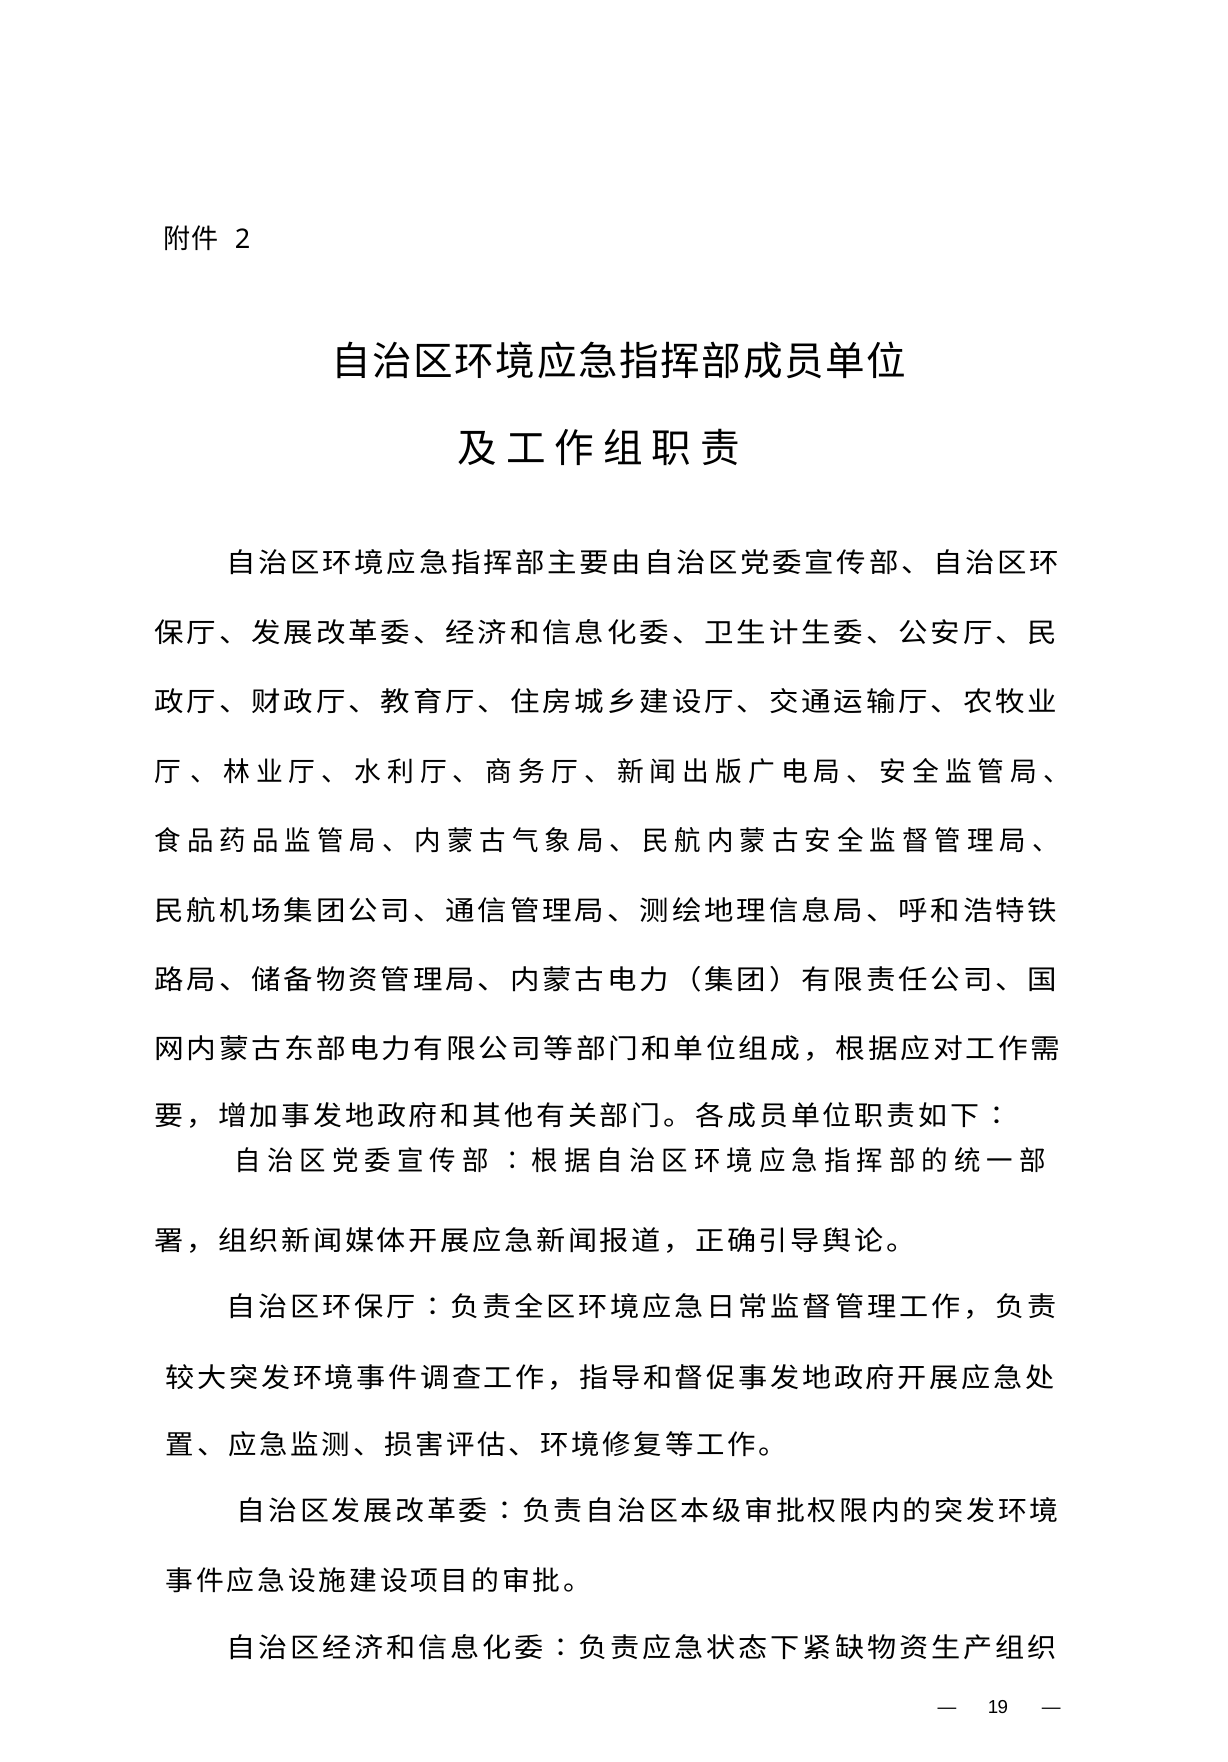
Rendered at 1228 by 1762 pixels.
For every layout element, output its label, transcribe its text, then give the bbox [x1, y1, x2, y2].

text 自治区发展改革委∶负责自治区本级审批权限内的突发环境 事件应急设施建设项目的审批。 [166, 1489, 1063, 1598]
text 附件 2 [154, 220, 1075, 256]
text 自治区环保厅∶负责全区环境应急日常监督管理工作，负责 较大突发环境事件调查工作，指导和督促事发地政府开展应急处 [166, 1285, 1064, 1395]
text 署，组织新闻媒体开展应急新闻报道，正确引导舆论。 [154, 1222, 1075, 1258]
text 自 治 区 党 委 宣 传 部 ∶ 根 据 自 治 区 环 境 应 急 指 挥 部 的 统 一 部 [154, 1158, 1075, 1222]
text 自治区环境应急指挥部成员单位 及 工 作 组 职 责 [331, 329, 909, 473]
text 自治区经济和信息化委∶负责应急状态下紧缺物资生产组织 [154, 1629, 1075, 1664]
text 要，增加事发地政府和其他有关部门。各成员单位职责如下∶ [154, 1097, 1075, 1133]
text — 19 — [154, 1699, 1075, 1717]
text 自治区环境应急指挥部主要由自治区党委宣传部、自治区环 保厅、发展改革委、经济和信息化委、卫生计生委、公安厅、民 政厅、财政厅、教育厅、住房城乡建设厅、交通运输厅、农牧业 厅 、 林 业 厅 、 水 利 厅 、 商 务 厅 、 新 闻 出 版 广 电 局 、 安 全 监 管 局 、 食 品 药 品 监 管 局 、 内 蒙 古 气 象 局 、 民 航 内 蒙 古 安 全 监 督 管 理 局 、 民航机场集团公司、通信管理局、测绘地理信息局、呼和浩特铁 路局、储备物资管理局、内蒙古电力（集团）有限责任公司、国 网内蒙古东部电力有限公司等部门和单位组成，根据应对工作需 [154, 541, 1075, 1067]
text 置、应急监测、损害评估、环境修复等工作。 [154, 1426, 1075, 1462]
